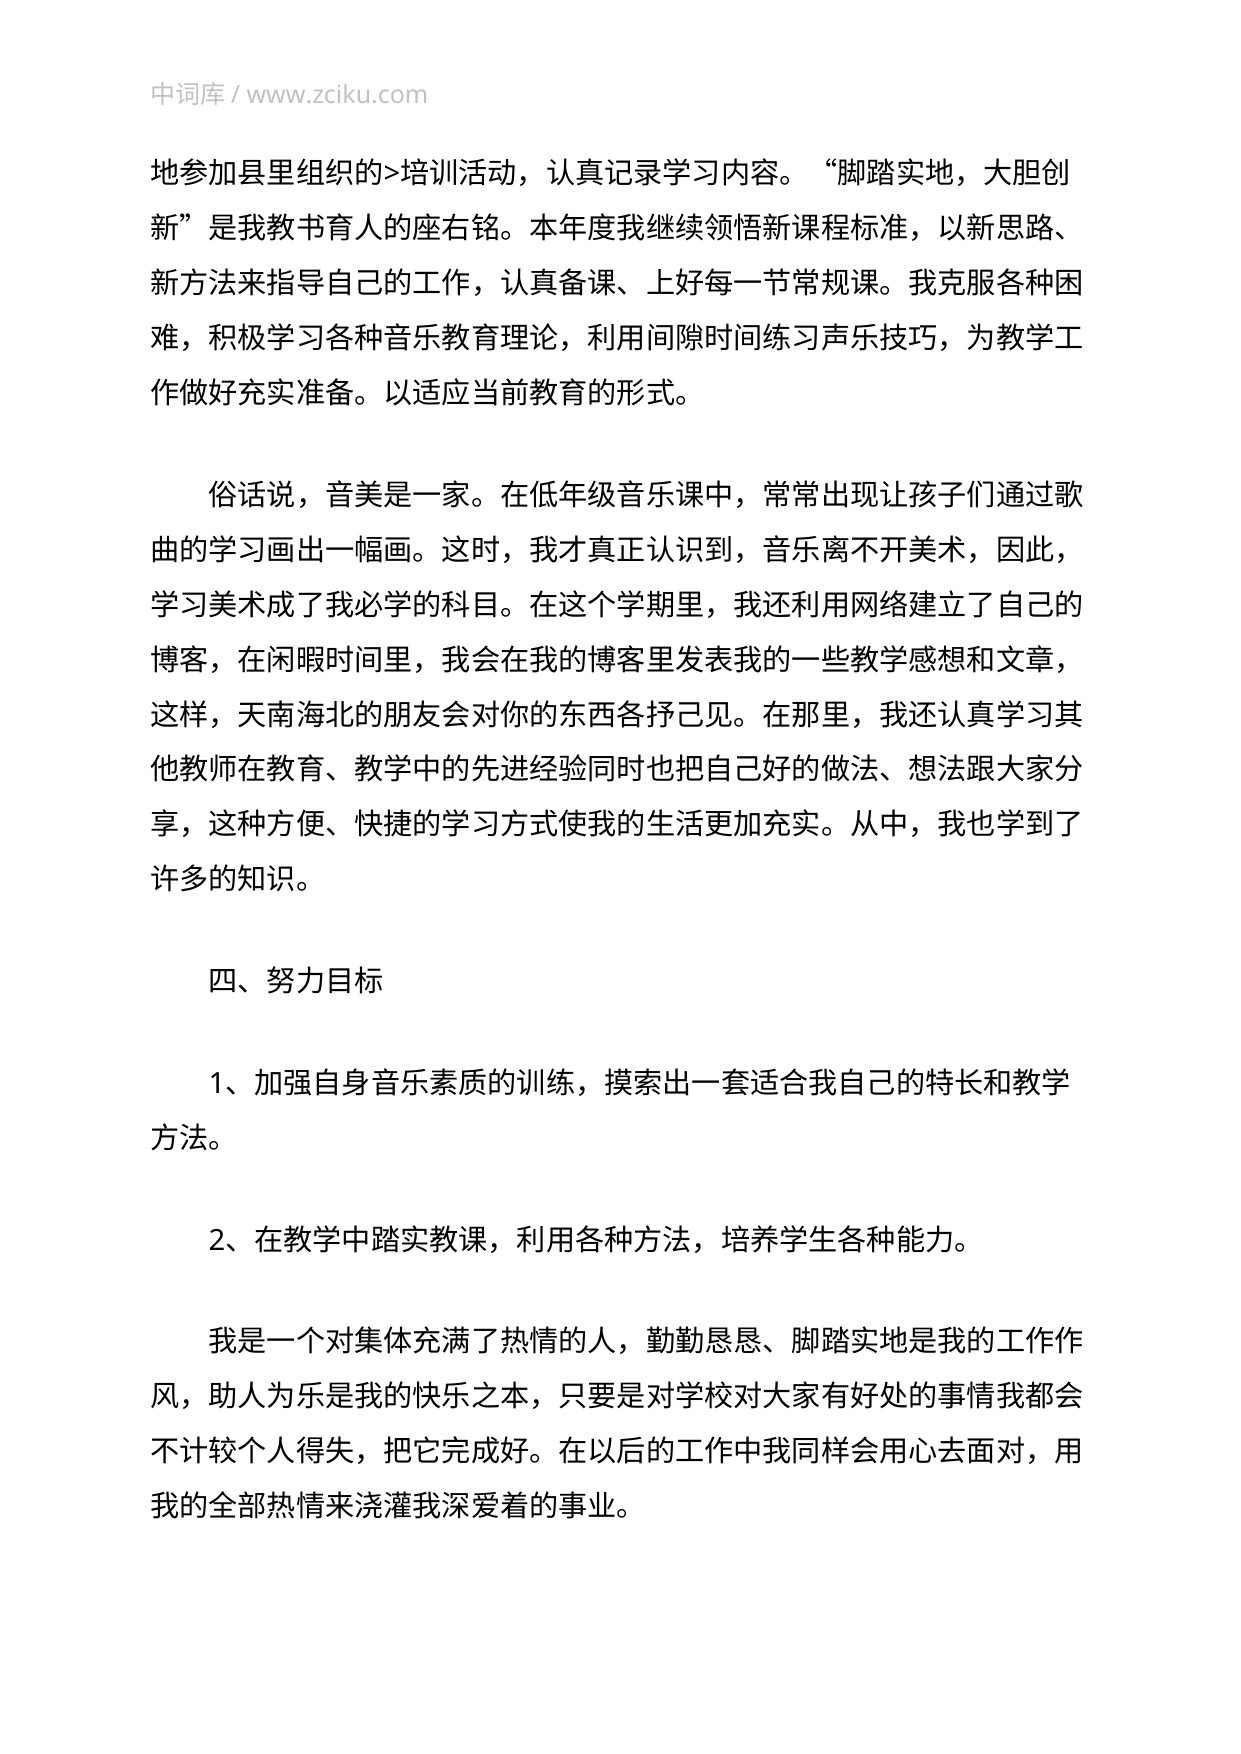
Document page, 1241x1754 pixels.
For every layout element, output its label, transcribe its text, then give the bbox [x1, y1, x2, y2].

text 俗话说，音美是一家。在低年级音乐课中，常常出现让孩子们通过歌曲的学习画出一幅画。这时，我才真正认识到，音乐离不开美术，因此，学习美术成了我必学的科目。在这个学期里，我还利用网络建立了自己的博客，在闲暇时间里，我会在我的博客里发表我的一些教学感想和文章，这样，天南海北的朋友会对你的东西各抒己见。在那里，我还认真学习其他教师在教育、教学中的先进经验同时也把自己好的做法、想法跟大家分享，这种方便、快捷的学习方式使我的生活更加充实。从中，我也学到了许多的知识。 [150, 471, 1090, 898]
text 1、加强自身音乐素质的训练，摸索出一套适合我自己的特长和教学方法。 [150, 1059, 1090, 1157]
text 四、努力目标 [150, 957, 1090, 1000]
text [150, 150, 1090, 412]
text 我是一个对集体充满了热情的人，勤勤恳恳、脚踏实地是我的工作作风，助人为乐是我的快乐之本，只要是对学校对大家有好处的事情我都会不计较个人得失，把它完成好。在以后的工作中我同样会用心去面对，用我的全部热情来浇灌我深爱着的事业。 [150, 1318, 1090, 1525]
text 2、在教学中踏实教课，利用各种方法，培养学生各种能力。 [150, 1216, 1090, 1258]
